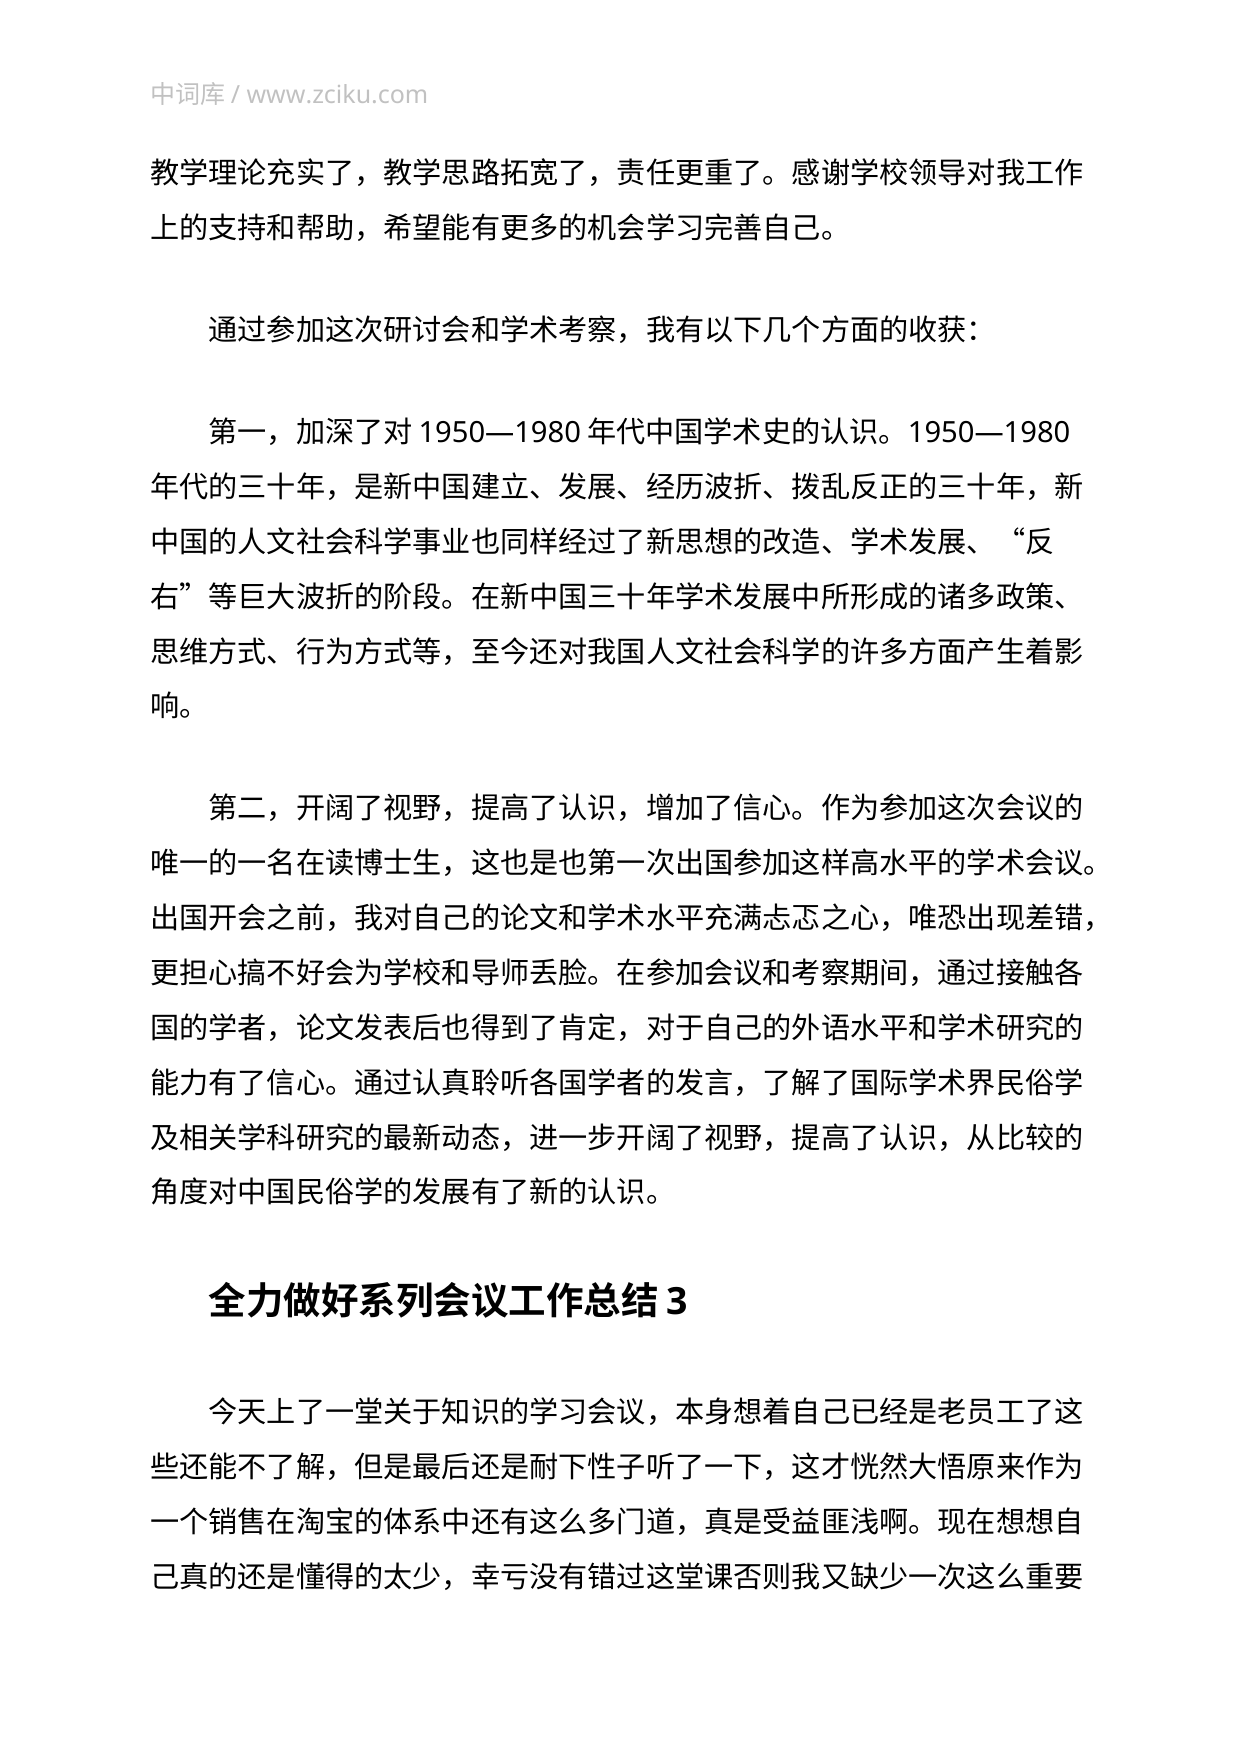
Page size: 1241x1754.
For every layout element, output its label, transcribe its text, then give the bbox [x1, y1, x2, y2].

text 通过参加这次研讨会和学术考察，我有以下几个方面的收获： [150, 307, 1090, 349]
text 全力做好系列会议工作总结3 [150, 1271, 1090, 1325]
text 第二，开阔了视野，提高了认识，增加了信心。作为参加这次会议的唯一的一名在读博士生，这也是也第一次出国参加这样高水平的学术会议。出国开会之前，我对自己的论文和学术水平充满忐忑之心，唯恐出现差错，更担心搞不好会为学校和导师丢脸。在参加会议和考察期间，通过接触各国的学者，论文发表后也得到了肯定，对于自己的外语水平和学术研究的能力有了信心。通过认真聆听各国学者的发言，了解了国际学术界民俗学及相关学科研究的最新动态，进一步开阔了视野，提高了认识，从比较的角度对中国民俗学的发展有了新的认识。 [150, 785, 1090, 1211]
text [150, 1388, 1090, 1595]
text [150, 150, 1090, 247]
text 第一，加深了对1950—1980年代中国学术史的认识。1950—1980年代的三十年，是新中国建立、发展、经历波折、拨乱反正的三十年，新中国的人文社会科学事业也同样经过了新思想的改造、学术发展、“反右”等巨大波折的阶段。在新中国三十年学术发展中所形成的诸多政策、思维方式、行为方式等，至今还对我国人文社会科学的许多方面产生着影响。 [150, 408, 1090, 725]
